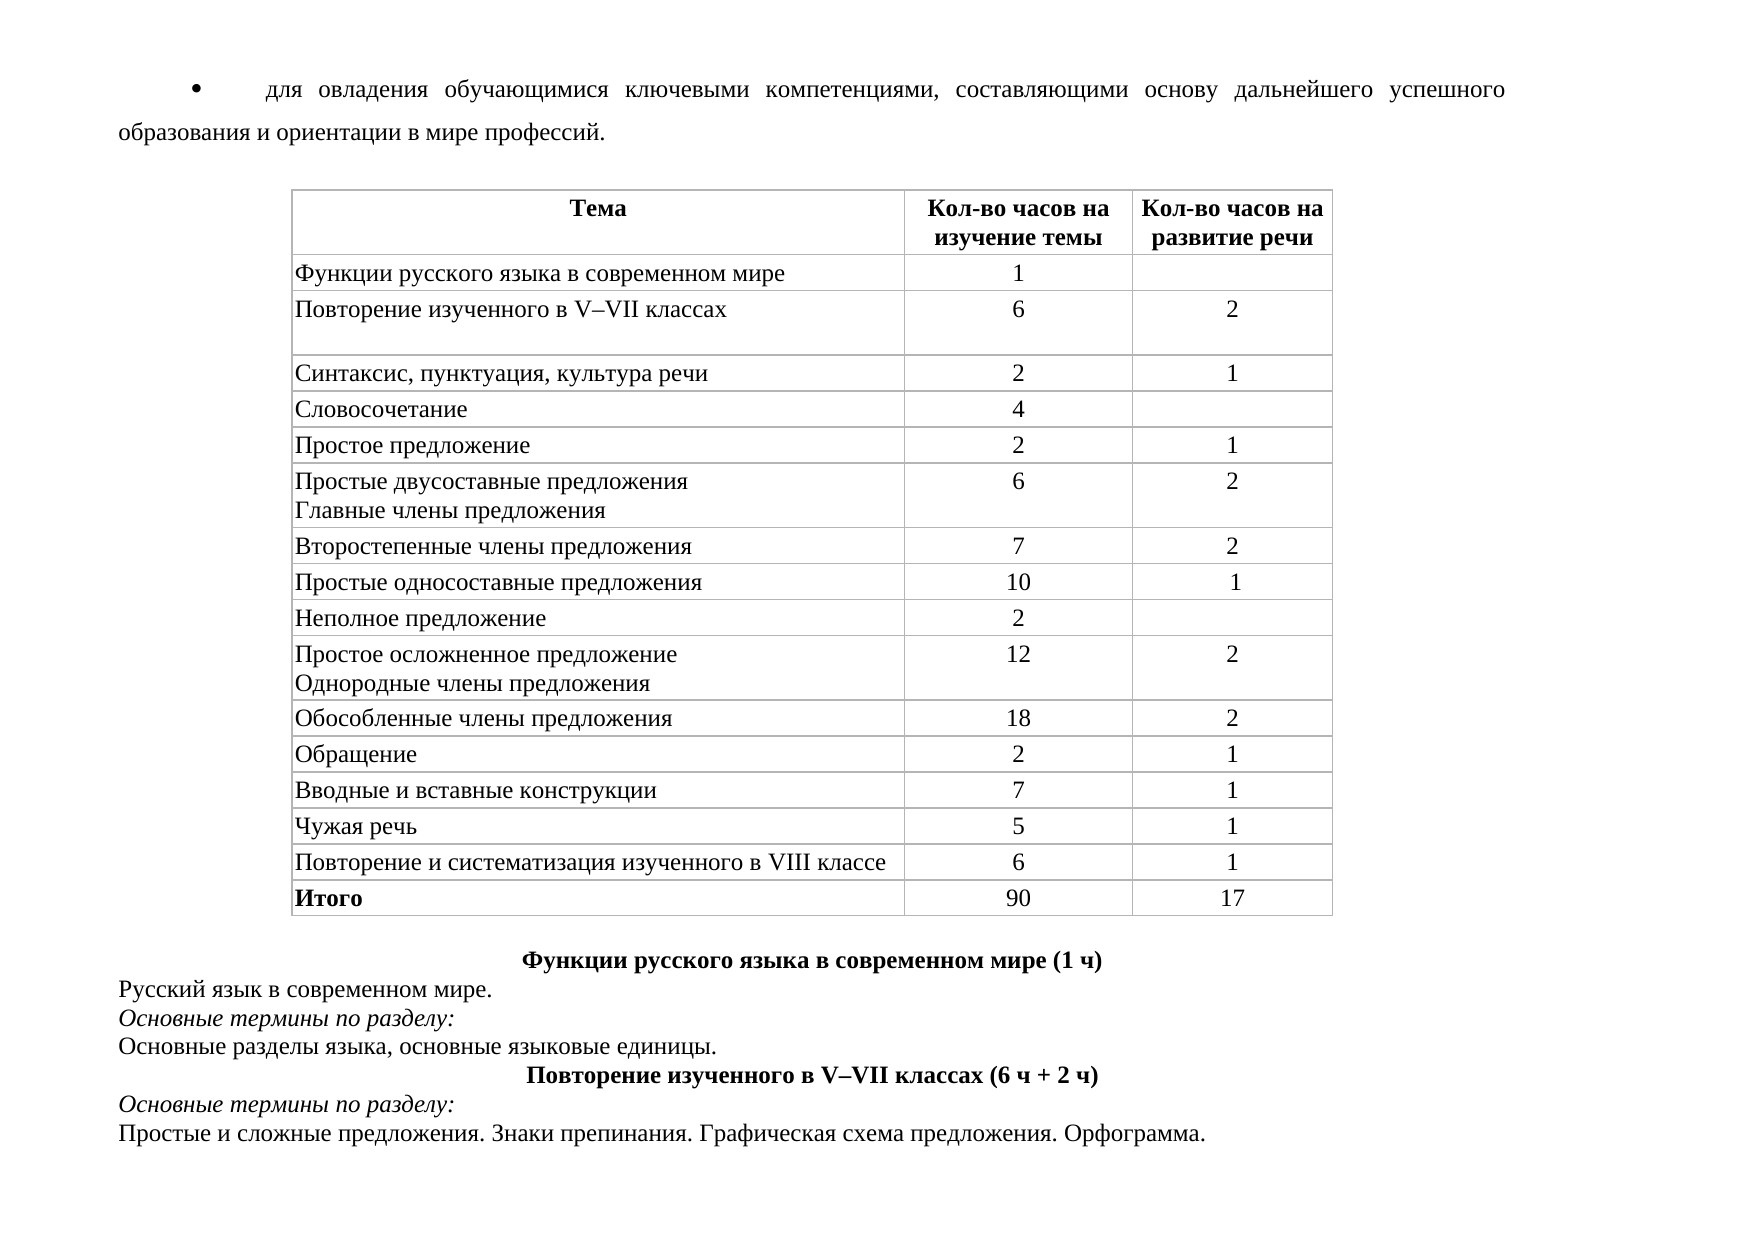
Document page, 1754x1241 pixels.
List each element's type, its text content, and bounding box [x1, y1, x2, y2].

table_cell Простые односоставные предложения [293, 564, 904, 598]
table_cell 12 [905, 636, 1132, 699]
table_cell 1 [1133, 564, 1332, 598]
table_cell 2 [905, 737, 1132, 771]
table_cell Неполное предложение [293, 600, 904, 634]
table_cell Повторение и систематизация изученного в VIII классе [293, 845, 904, 879]
text Основные термины по разделу: [118, 1003, 1506, 1031]
table_cell 1 [1133, 809, 1332, 843]
table_cell Повторение изученного в V–VII классах [293, 291, 904, 354]
text Повторение изученного в V–VII классах (6 ч + 2 ч) [118, 1060, 1506, 1089]
text Русский язык в современном мире. [118, 974, 1506, 1003]
table_cell 2 [905, 428, 1132, 462]
table_cell Функции русского языка в современном мире [293, 255, 904, 289]
table_cell [1133, 600, 1332, 634]
table_header Кол-во часов на изучение темы [905, 191, 1132, 253]
table_cell 90 [905, 881, 1132, 915]
table_cell Итого [293, 881, 904, 915]
table_cell 10 [905, 564, 1132, 598]
table_cell Словосочетание [293, 392, 904, 426]
table_cell 1 [905, 255, 1132, 289]
table_cell 1 [1133, 428, 1332, 462]
table_cell 1 [1133, 773, 1332, 807]
table_cell Простое предложение [293, 428, 904, 462]
table_cell [1133, 392, 1332, 426]
table_cell 1 [1133, 845, 1332, 879]
table_cell Простые двусоставные предложения Главные члены предложения [293, 464, 904, 527]
table_cell Вводные и вставные конструкции [293, 773, 904, 807]
list для овладения обучающимися ключевыми компетенциями, составляющими основу дальнейшего успешного образования и ориентации в мире профессий. [118, 74, 1506, 146]
table_cell Синтаксис, пунктуация, культура речи [293, 356, 904, 390]
table_cell 5 [905, 809, 1132, 843]
table_cell 6 [905, 291, 1132, 354]
table_cell [1133, 255, 1332, 289]
table_cell 6 [905, 464, 1132, 527]
table_cell 6 [905, 845, 1132, 879]
table_header Тема [293, 191, 904, 253]
table_cell 1 [1133, 737, 1332, 771]
table_cell 4 [905, 392, 1132, 426]
text Простые и сложные предложения. Знаки препинания. Графическая схема предложения. Орфограмма. [118, 1118, 1506, 1146]
text Основные термины по разделу: [118, 1089, 1506, 1118]
table_header Кол-во часов на развитие речи [1133, 191, 1332, 253]
table_cell 17 [1133, 881, 1332, 915]
table_cell 7 [905, 773, 1132, 807]
text Основные разделы языка, основные языковые единицы. [118, 1031, 1506, 1060]
table_cell 2 [905, 600, 1132, 634]
table_cell Простое осложненное предложение Однородные члены предложения [293, 636, 904, 699]
table_cell Чужая речь [293, 809, 904, 843]
table_cell 2 [1133, 291, 1332, 354]
table_cell 2 [1133, 528, 1332, 563]
table_cell Второстепенные члены предложения [293, 528, 904, 563]
table_cell 2 [905, 356, 1132, 390]
text Функции русского языка в современном мире (1 ч) [118, 945, 1506, 974]
table_cell 18 [905, 701, 1132, 735]
table_cell 2 [1133, 464, 1332, 527]
table_cell 2 [1133, 701, 1332, 735]
table_cell 7 [905, 528, 1132, 563]
table_cell Обращение [293, 737, 904, 771]
table_cell Обособленные члены предложения [293, 701, 904, 735]
table_cell 2 [1133, 636, 1332, 699]
table_cell 1 [1133, 356, 1332, 390]
